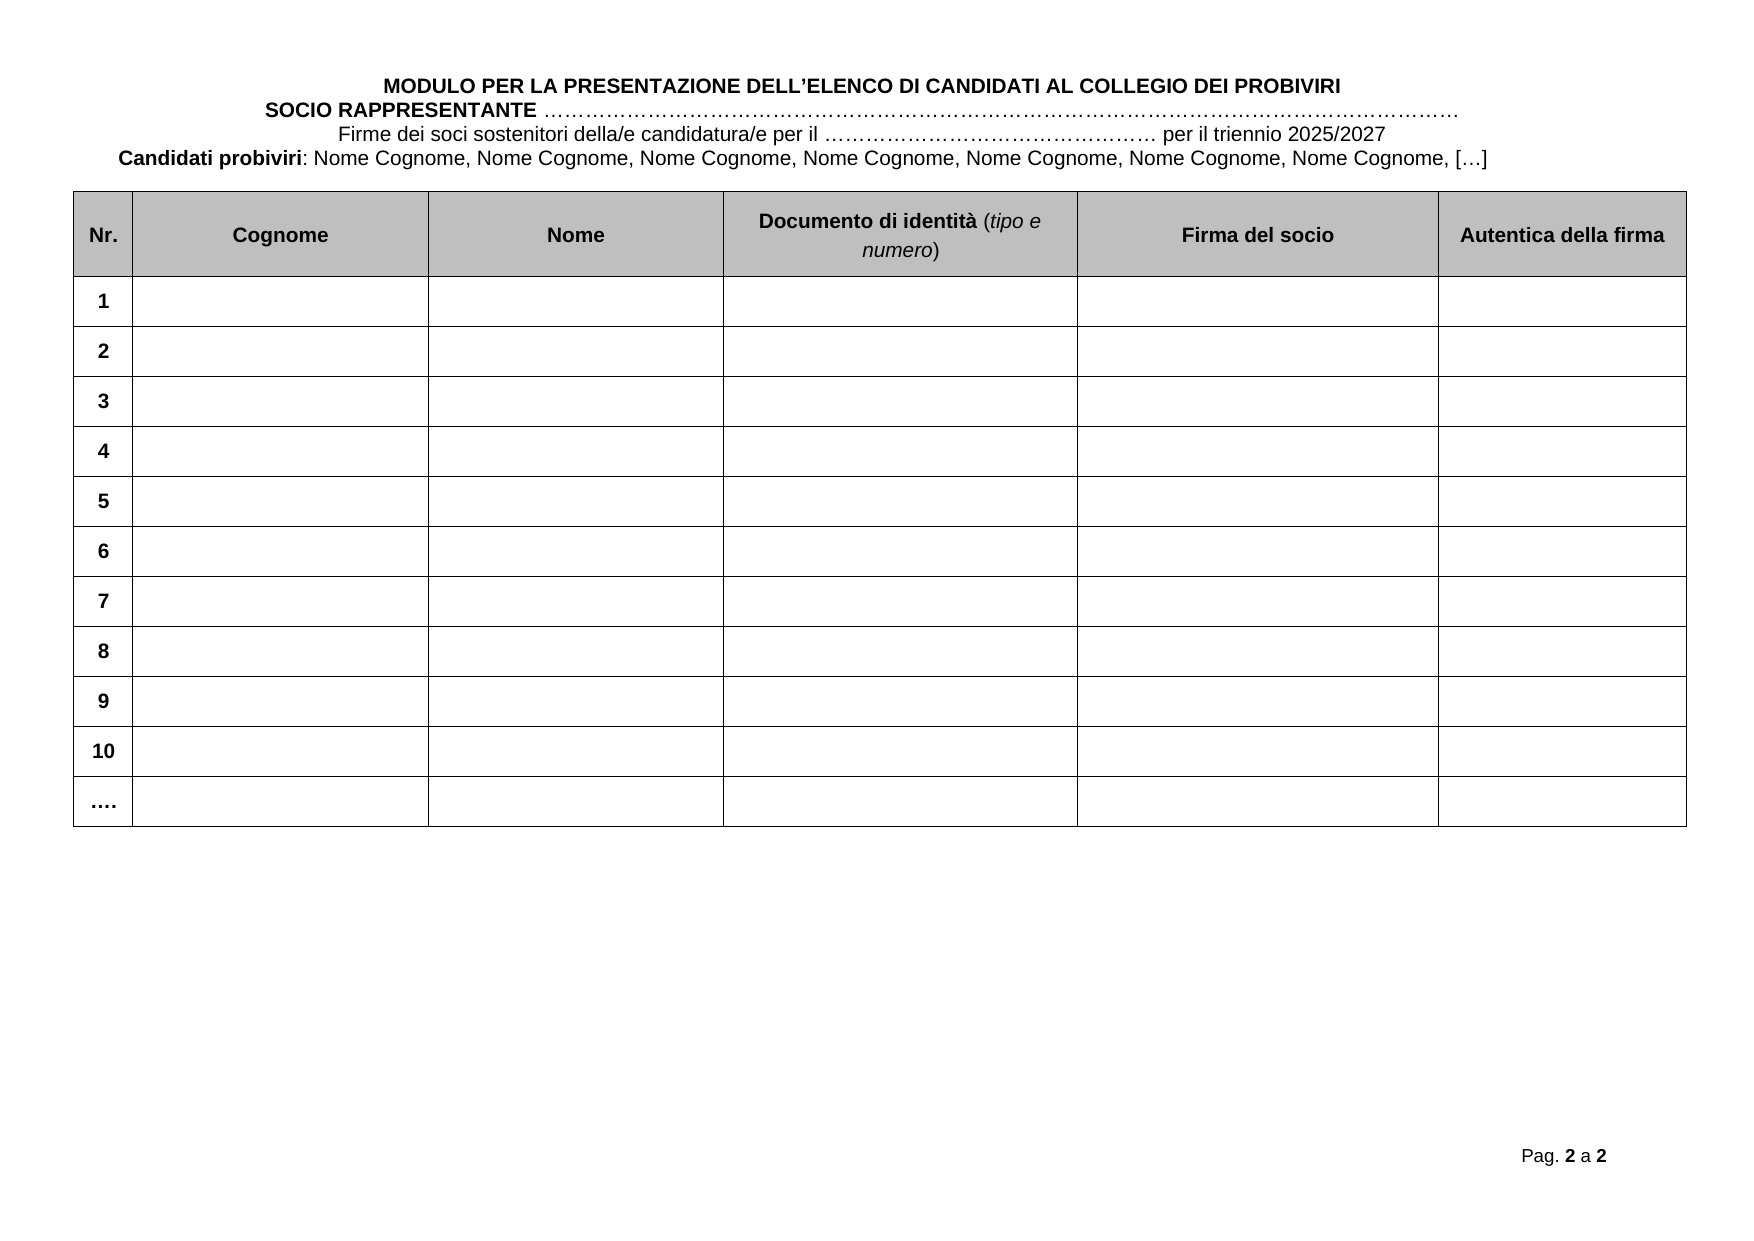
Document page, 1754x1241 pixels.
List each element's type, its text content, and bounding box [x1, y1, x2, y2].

table_cell [429, 327, 723, 376]
table_cell [1078, 727, 1438, 776]
table_cell [724, 727, 1077, 776]
table_cell [724, 677, 1077, 726]
table_cell [1439, 727, 1686, 776]
table_cell [133, 677, 428, 726]
table_cell [429, 477, 723, 526]
table_cell [724, 377, 1077, 426]
table_cell [1078, 327, 1438, 376]
table_cell [429, 377, 723, 426]
table_cell [1078, 777, 1438, 826]
table_cell [429, 577, 723, 626]
table_cell [1439, 477, 1686, 526]
table_cell [724, 777, 1077, 826]
table_cell [1078, 627, 1438, 676]
table_cell [1078, 527, 1438, 576]
table_cell 8 [74, 627, 132, 676]
table_cell [429, 277, 723, 326]
table_cell [133, 627, 428, 676]
table_cell [1078, 277, 1438, 326]
table_cell 9 [74, 677, 132, 726]
table_cell [724, 477, 1077, 526]
table_cell [429, 427, 723, 476]
table_cell …. [74, 777, 132, 826]
table_cell [1439, 677, 1686, 726]
table_cell [1078, 577, 1438, 626]
table_cell 7 [74, 577, 132, 626]
table_cell [724, 327, 1077, 376]
table_cell [1439, 527, 1686, 576]
table_cell [1078, 377, 1438, 426]
table_cell [133, 427, 428, 476]
table_cell 5 [74, 477, 132, 526]
table_cell [724, 427, 1077, 476]
table_cell [1439, 427, 1686, 476]
table_cell [133, 527, 428, 576]
table_header Firma del socio [1078, 192, 1438, 276]
table_cell [1439, 777, 1686, 826]
table_cell [133, 777, 428, 826]
table_header Documento di identità (tipo e numero) [724, 192, 1077, 276]
table_header Nr. [74, 192, 132, 276]
table_cell [1078, 477, 1438, 526]
table_header Nome [429, 192, 723, 276]
table_cell 10 [74, 727, 132, 776]
table_cell [133, 727, 428, 776]
table_header Cognome [133, 192, 428, 276]
table_cell 2 [74, 327, 132, 376]
table_cell 4 [74, 427, 132, 476]
table_cell [1439, 627, 1686, 676]
table_cell [429, 677, 723, 726]
table_cell [133, 477, 428, 526]
table_cell [724, 277, 1077, 326]
table_cell [724, 627, 1077, 676]
table_cell [429, 527, 723, 576]
table_cell [724, 527, 1077, 576]
table_cell [133, 327, 428, 376]
table_cell [1078, 677, 1438, 726]
table_cell 1 [74, 277, 132, 326]
table_cell [1439, 277, 1686, 326]
table_cell 6 [74, 527, 132, 576]
table_cell [429, 627, 723, 676]
table_header Autentica della firma [1439, 192, 1686, 276]
table_cell [133, 577, 428, 626]
table_cell [429, 727, 723, 776]
table_cell [133, 377, 428, 426]
table_cell 3 [74, 377, 132, 426]
table_cell [1439, 577, 1686, 626]
table_cell [429, 777, 723, 826]
table_cell [133, 277, 428, 326]
table_cell [1439, 377, 1686, 426]
table_cell [1078, 427, 1438, 476]
table_cell [1439, 327, 1686, 376]
table_cell [724, 577, 1077, 626]
